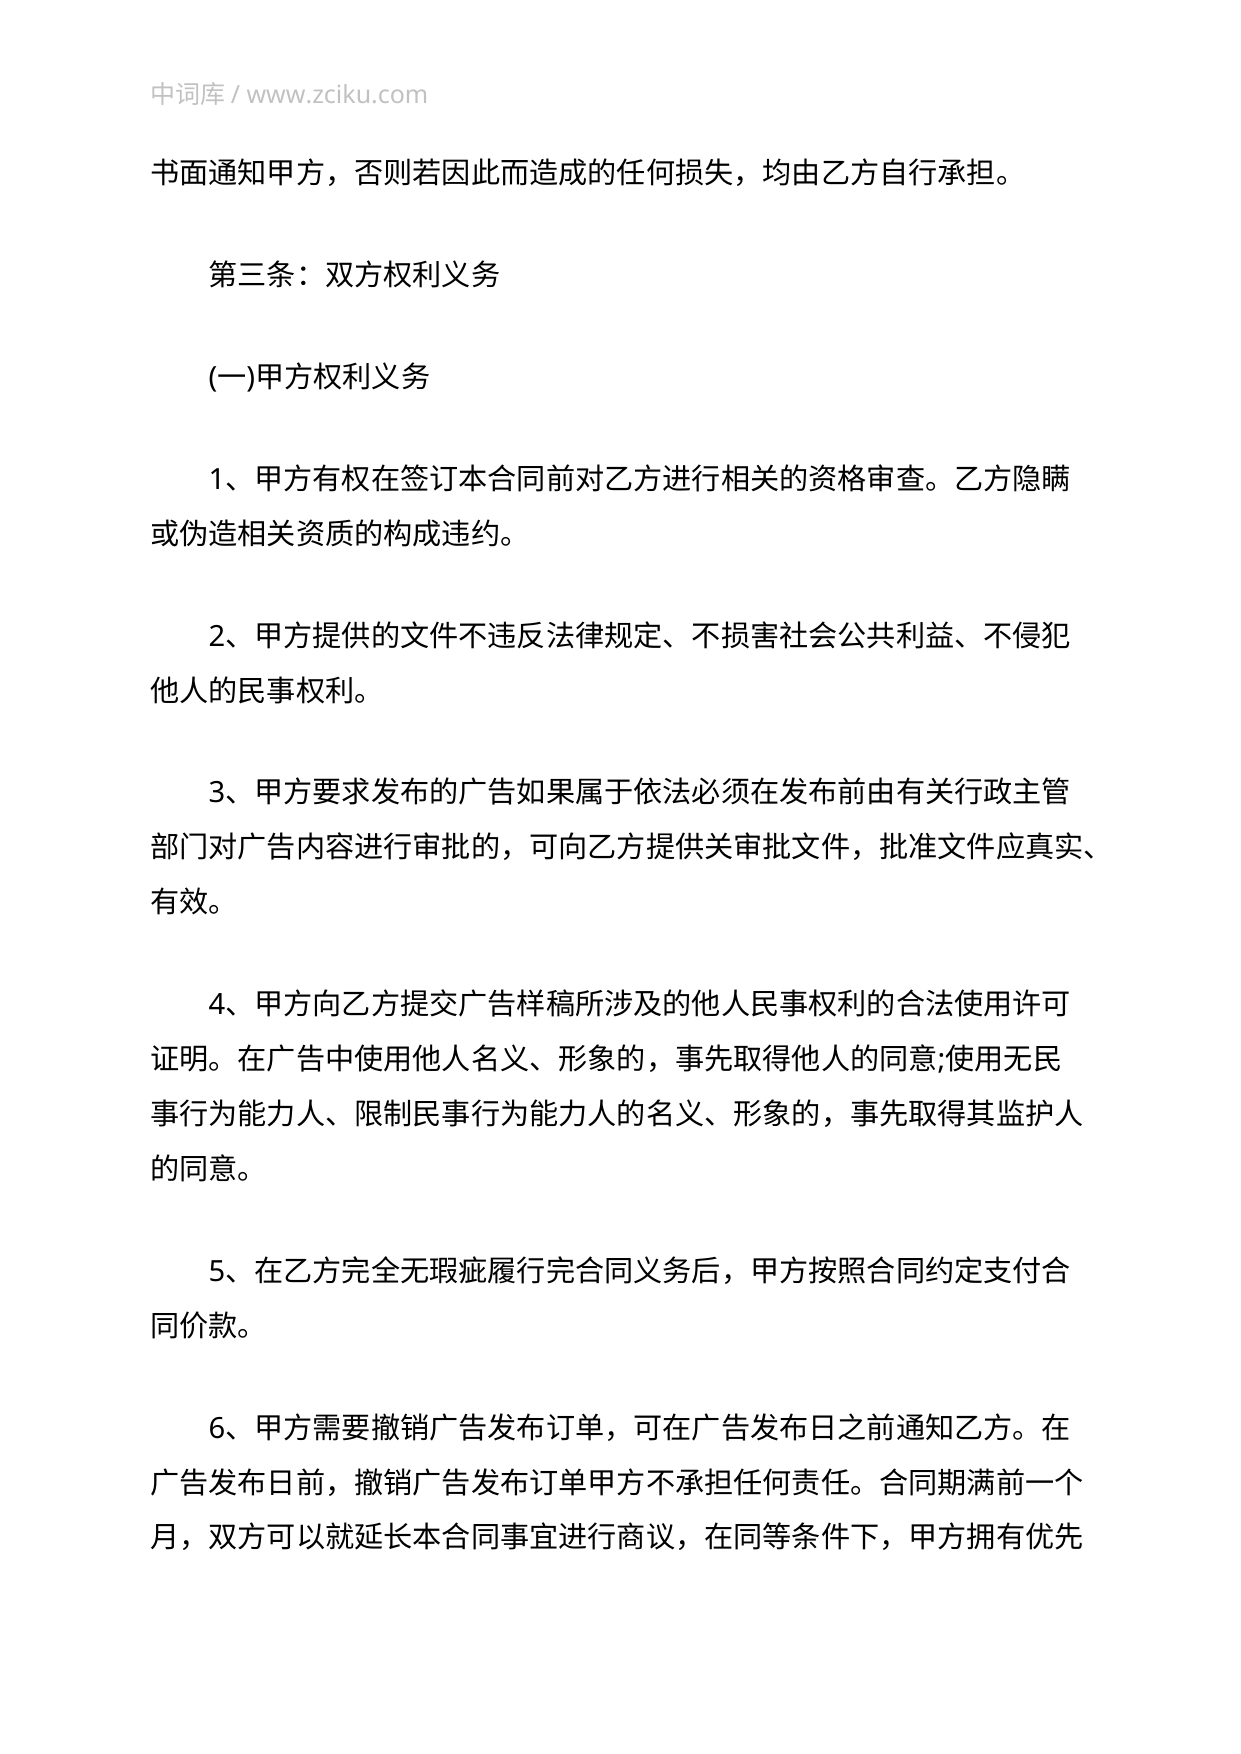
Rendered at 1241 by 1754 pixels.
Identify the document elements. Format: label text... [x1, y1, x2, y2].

text (一)甲方权利义务 [150, 353, 1090, 396]
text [150, 150, 1090, 192]
text 第三条：双方权利义务 [150, 252, 1090, 294]
text 3、甲方要求发布的广告如果属于依法必须在发布前由有关行政主管部门对广告内容进行审批的，可向乙方提供关审批文件，批准文件应真实、有效。 [150, 769, 1090, 921]
text 1、甲方有权在签订本合同前对乙方进行相关的资格审查。乙方隐瞒或伪造相关资质的构成违约。 [150, 456, 1090, 553]
text 2、甲方提供的文件不违反法律规定、不损害社会公共利益、不侵犯他人的民事权利。 [150, 612, 1090, 709]
text 5、在乙方完全无瑕疵履行完合同义务后，甲方按照合同约定支付合同价款。 [150, 1247, 1090, 1345]
text 4、甲方向乙方提交广告样稿所涉及的他人民事权利的合法使用许可证明。在广告中使用他人名义、形象的，事先取得他人的同意;使用无民事行为能力人、限制民事行为能力人的名义、形象的，事先取得其监护人的同意。 [150, 981, 1090, 1188]
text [150, 1404, 1090, 1556]
